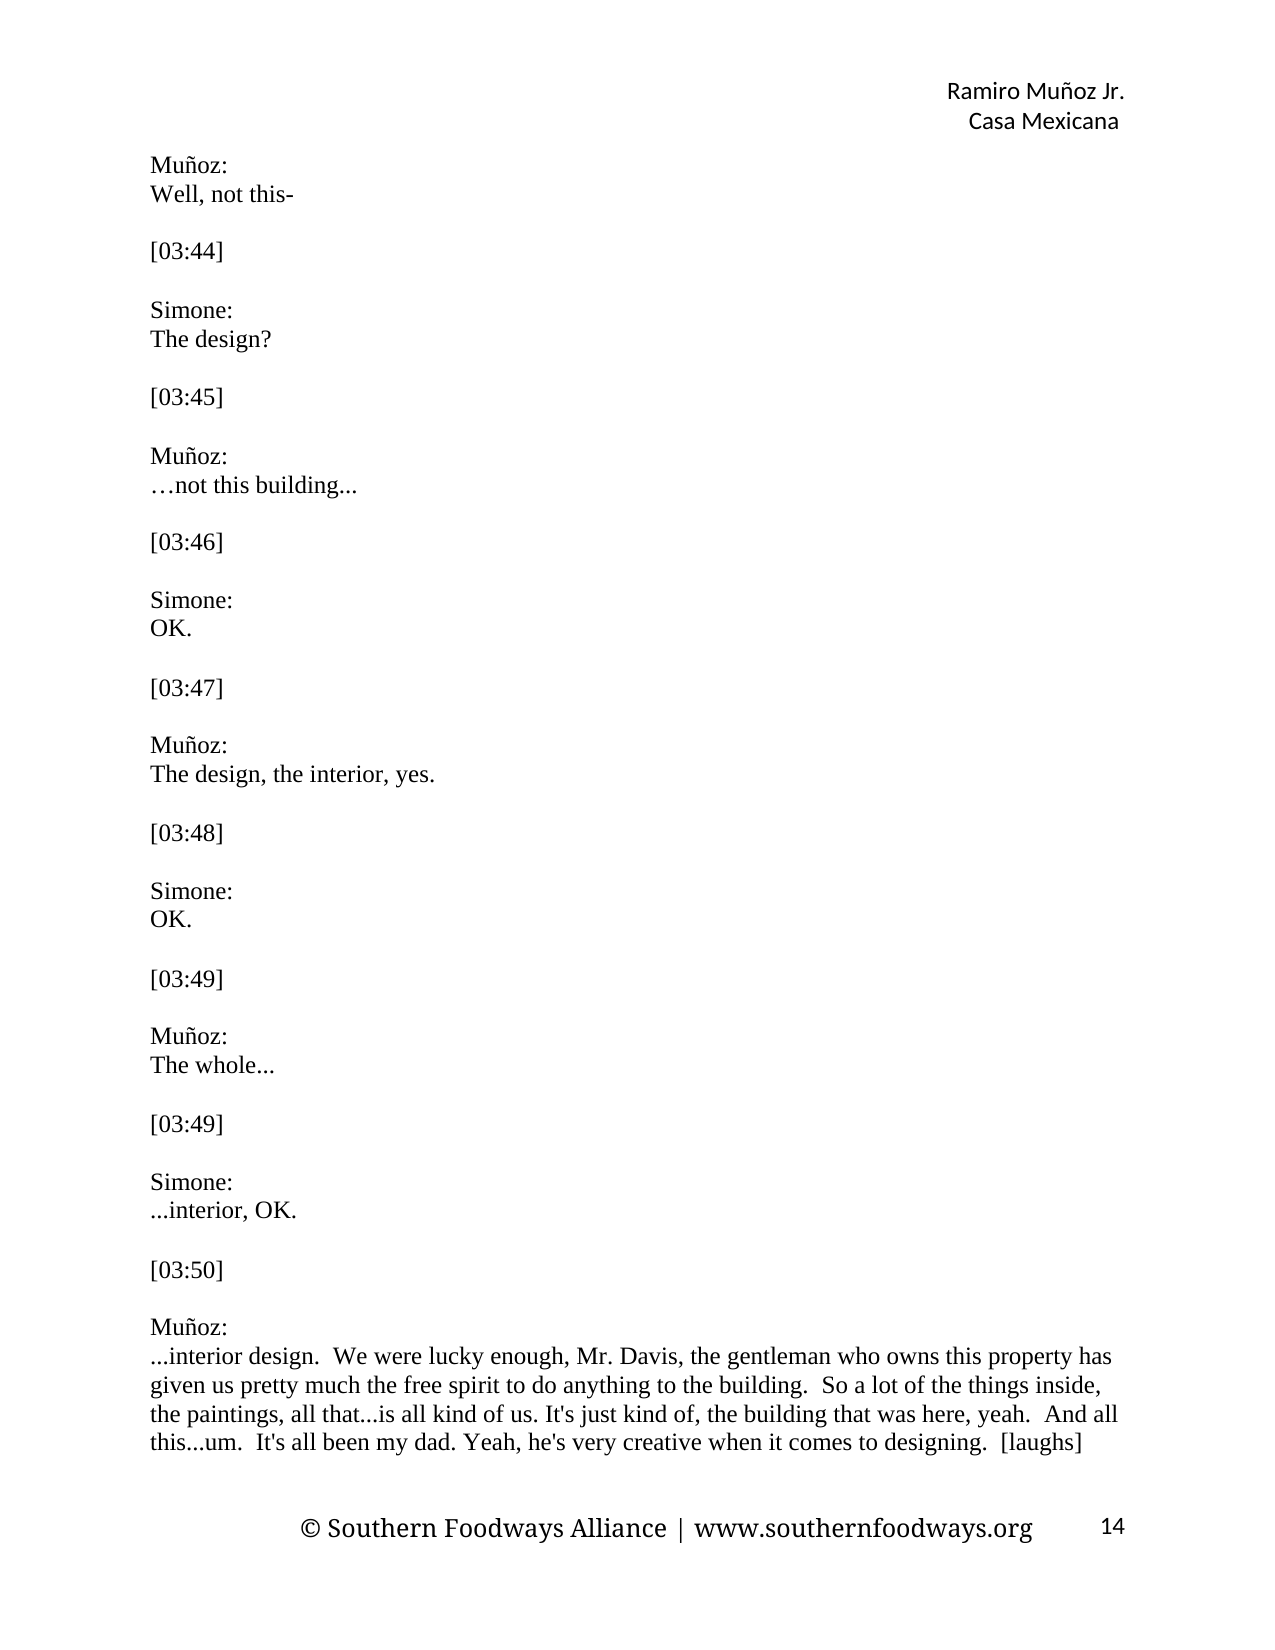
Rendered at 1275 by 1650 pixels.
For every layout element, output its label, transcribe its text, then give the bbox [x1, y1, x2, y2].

text [03:45] [150, 382, 1125, 441]
text [03:46] Simone: OK. [150, 527, 1125, 673]
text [150, 150, 1125, 207]
text …not this building... [150, 470, 1125, 498]
text Muñoz: [150, 441, 1125, 470]
text Simone: [150, 296, 1125, 324]
text [03:50] Muñoz: ...interior design. We were lucky enough, Mr. Davis, the gentleman who owns this property has given us pretty much the free spirit to do anything to the building. So a lot of the things inside, the paintings, all that...is all kind of us. It's just kind of, the building that was here, yeah. And all this...um. It's all been my dad. Yeah, he's very creative when it comes to designing. [laughs] [150, 1255, 1125, 1487]
text [03:47] Muñoz: The design, the interior, yes. [150, 673, 1125, 818]
text [03:48] Simone: OK. [150, 818, 1125, 964]
text The design? [150, 324, 1125, 353]
text [03:49] Simone: ...interior, OK. [150, 1109, 1125, 1255]
text [03:44] [150, 236, 1125, 296]
text [03:49] Muñoz: The whole... [150, 964, 1125, 1109]
